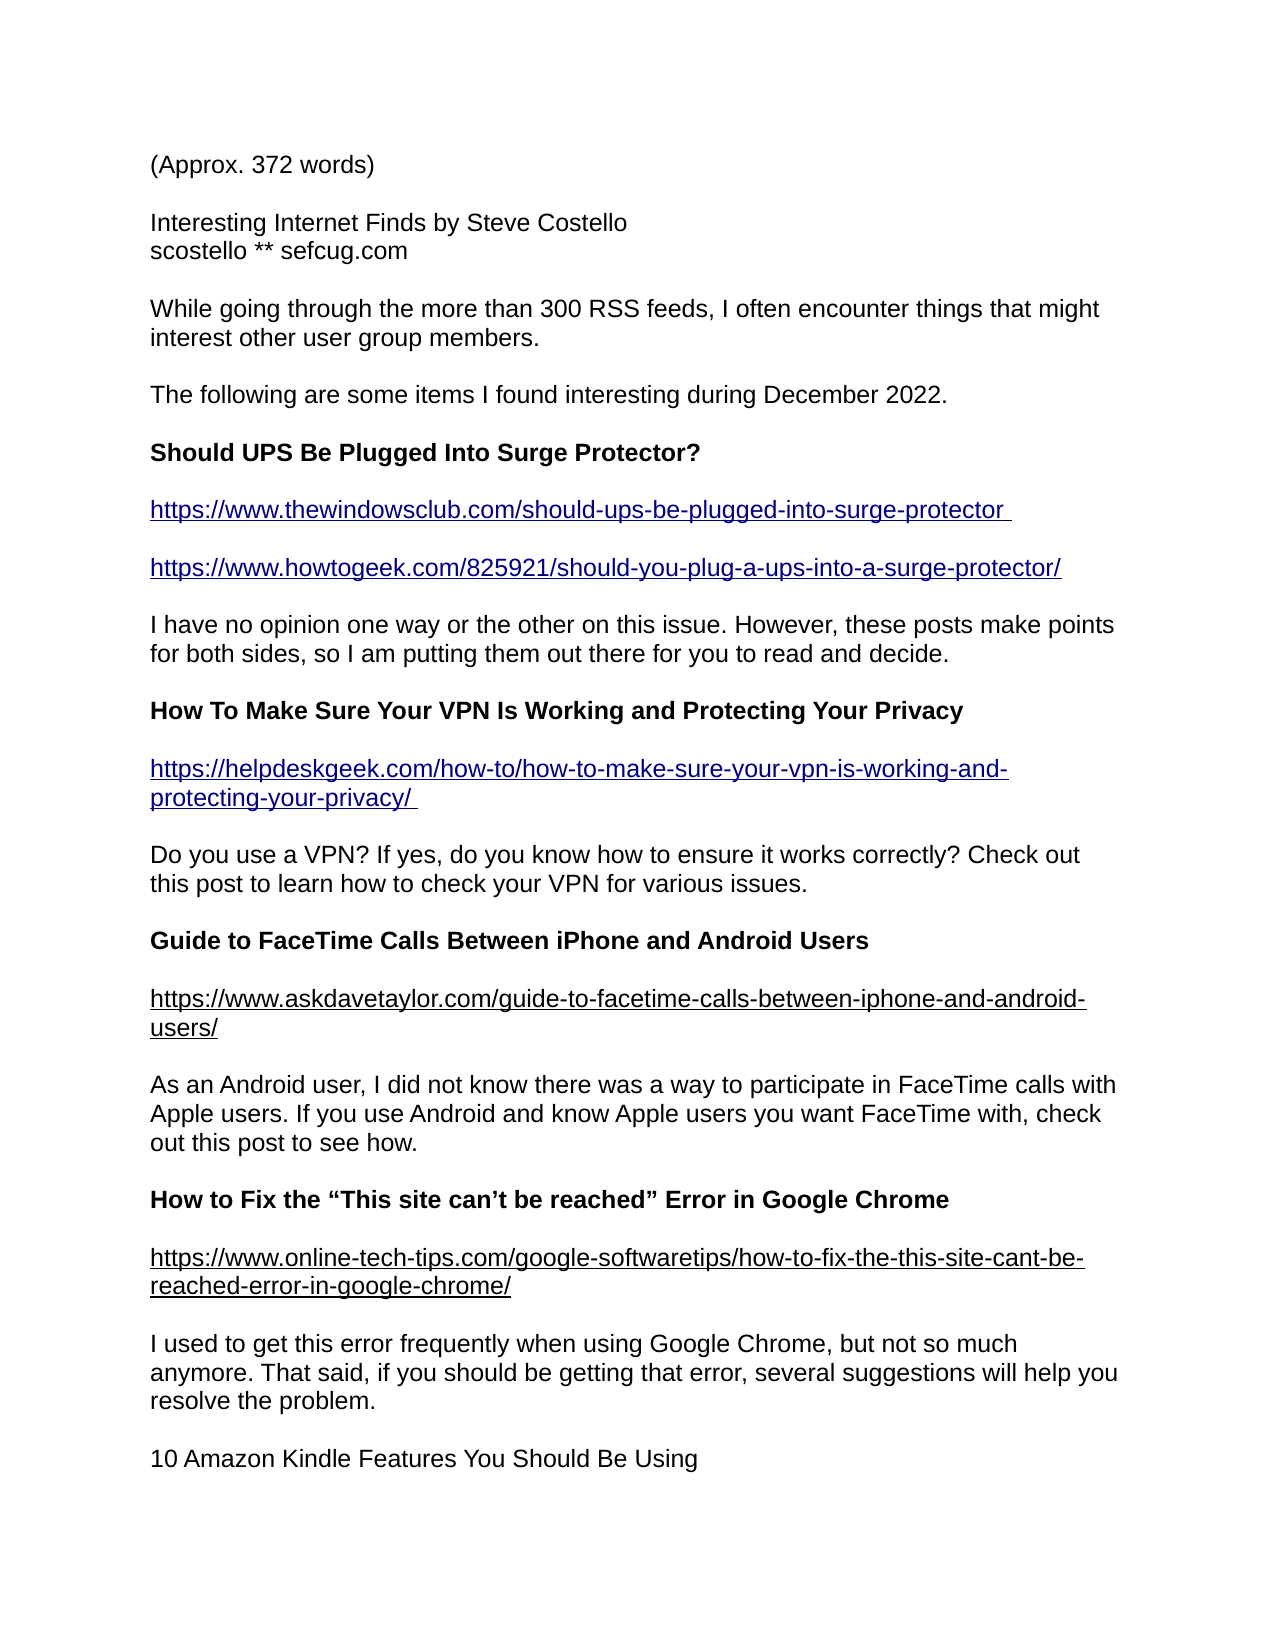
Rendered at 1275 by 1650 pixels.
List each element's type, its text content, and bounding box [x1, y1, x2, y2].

text https://www.thewindowsclub.com/should-ups-be-plugged-into-surge-protector [150, 495, 1125, 524]
text 10 Amazon Kindle Features You Should Be Using [150, 1444, 1125, 1472]
text How to Fix the “This site can’t be reached” Error in Google Chrome [150, 1185, 1125, 1214]
subtitle While going through the more than 300 RSS feeds, I often encounter things that might interest other user group members. [150, 294, 1125, 351]
text Should UPS Be Plugged Into Surge Protector? [150, 437, 1125, 466]
text As an Android user, I did not know there was a way to participate in FaceTime calls with Apple users. If you use Android and know Apple users you want FaceTime with, check out this post to see how. [150, 1070, 1125, 1156]
text https://helpdeskgeek.com/how-to/how-to-make-sure-your-vpn-is-working-and-protecting-your-privacy/ [150, 754, 1125, 811]
subtitle The following are some items I found interesting during December 2022. [150, 380, 1125, 409]
text I have no opinion one way or the other on this issue. However, these posts make points for both sides, so I am putting them out there for you to read and decide. [150, 610, 1125, 667]
text How To Make Sure Your VPN Is Working and Protecting Your Privacy [150, 696, 1125, 725]
text https://www.howtogeek.com/825921/should-you-plug-a-ups-into-a-surge-protector/ [150, 552, 1125, 581]
text (Approx. 372 words) [150, 150, 1125, 179]
text Do you use a VPN? If yes, do you know how to ensure it works correctly? Check out this post to learn how to check your VPN for various issues. [150, 840, 1125, 897]
subtitle Interesting Internet Finds by Steve Costello scostello ** sefcug.com [150, 207, 1125, 265]
text Guide to FaceTime Calls Between iPhone and Android Users [150, 926, 1125, 955]
text I used to get this error frequently when using Google Chrome, but not so much anymore. That said, if you should be getting that error, several suggestions will help you resolve the problem. [150, 1329, 1125, 1415]
text https://www.online-tech-tips.com/google-softwaretips/how-to-fix-the-this-site-cant-be-reached-error-in-google-chrome/ [150, 1242, 1125, 1300]
text https://www.askdavetaylor.com/guide-to-facetime-calls-between-iphone-and-android-users/ [150, 984, 1125, 1041]
